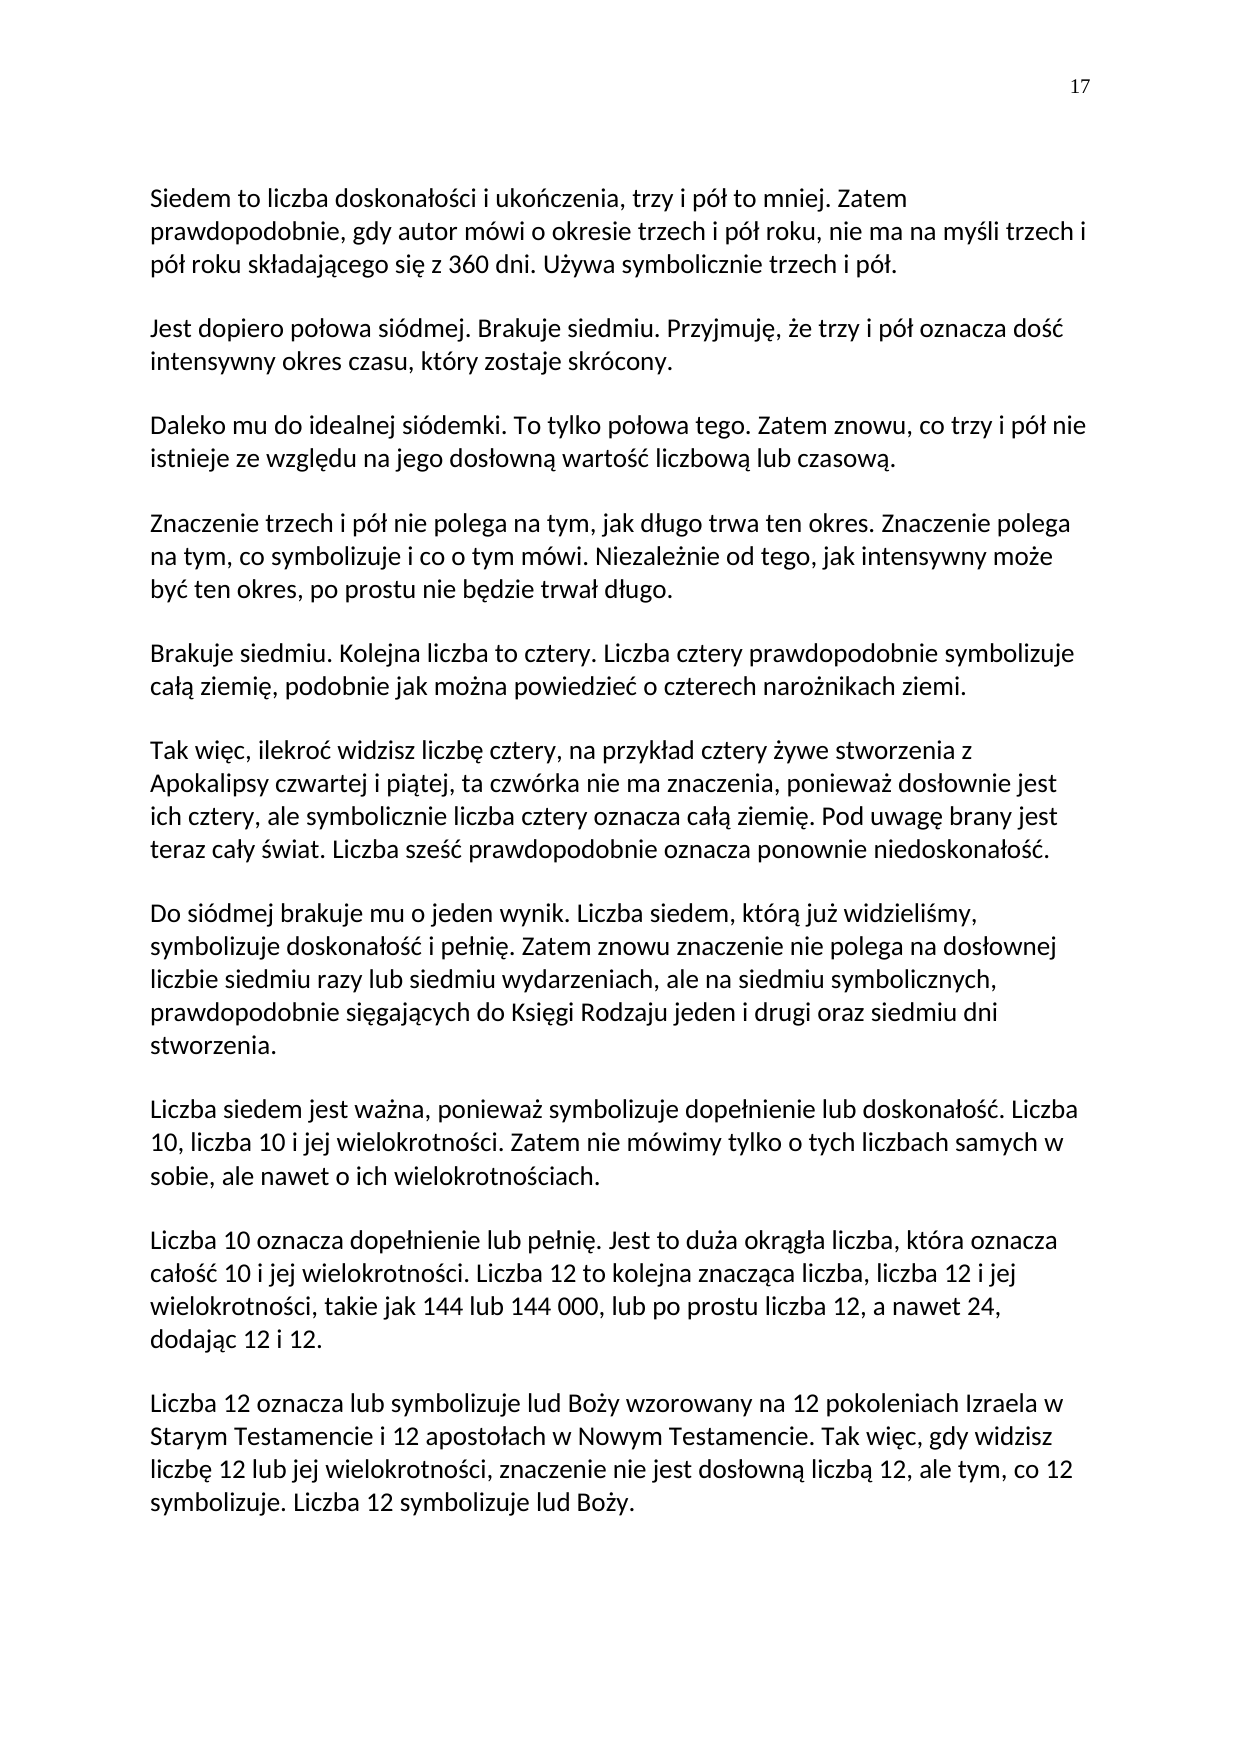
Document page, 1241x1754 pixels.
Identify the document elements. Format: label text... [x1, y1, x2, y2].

text Jest dopiero połowa siódmej. Brakuje siedmiu. Przyjmuję, że trzy i pół oznacza dość intensywny okres czasu, który zostaje skrócony. [150, 311, 1090, 377]
text Liczba 10 oznacza dopełnienie lub pełnię. Jest to duża okrągła liczba, która oznacza całość 10 i jej wielokrotności. Liczba 12 to kolejna znacząca liczba, liczba 12 i jej wielokrotności, takie jak 144 lub 144 000, lub po prostu liczba 12, a nawet 24, dodając 12 i 12. [150, 1223, 1090, 1355]
text Liczba siedem jest ważna, ponieważ symbolizuje dopełnienie lub doskonałość. Liczba 10, liczba 10 i jej wielokrotności. Zatem nie mówimy tylko o tych liczbach samych w sobie, ale nawet o ich wielokrotnościach. [150, 1093, 1090, 1192]
text Liczba 12 oznacza lub symbolizuje lud Boży wzorowany na 12 pokoleniach Izraela w Starym Testamencie i 12 apostołach w Nowym Testamencie. Tak więc, gdy widzisz liczbę 12 lub jej wielokrotności, znaczenie nie jest dosłowną liczbą 12, ale tym, co 12 symbolizuje. Liczba 12 symbolizuje lud Boży. [150, 1386, 1090, 1518]
text Daleko mu do idealnej siódemki. To tylko połowa tego. Zatem znowu, co trzy i pół nie istnieje ze względu na jego dosłowną wartość liczbową lub czasową. [150, 408, 1090, 474]
text Siedem to liczba doskonałości i ukończenia, trzy i pół to mniej. Zatem prawdopodobnie, gdy autor mówi o okresie trzech i pół roku, nie ma na myśli trzech i pół roku składającego się z 360 dni. Używa symbolicznie trzech i pół. [150, 181, 1090, 280]
text Brakuje siedmiu. Kolejna liczba to cztery. Liczba cztery prawdopodobnie symbolizuje całą ziemię, podobnie jak można powiedzieć o czterech narożnikach ziemi. [150, 636, 1090, 702]
text Znaczenie trzech i pół nie polega na tym, jak długo trwa ten okres. Znaczenie polega na tym, co symbolizuje i co o tym mówi. Niezależnie od tego, jak intensywny może być ten okres, po prostu nie będzie trwał długo. [150, 506, 1090, 605]
text Do siódmej brakuje mu o jeden wynik. Liczba siedem, którą już widzieliśmy, symbolizuje doskonałość i pełnię. Zatem znowu znaczenie nie polega na dosłownej liczbie siedmiu razy lub siedmiu wydarzeniach, ale na siedmiu symbolicznych, prawdopodobnie sięgających do Księgi Rodzaju jeden i drugi oraz siedmiu dni stworzenia. [150, 896, 1090, 1061]
text Tak więc, ilekroć widzisz liczbę cztery, na przykład cztery żywe stworzenia z Apokalipsy czwartej i piątej, ta czwórka nie ma znaczenia, ponieważ dosłownie jest ich cztery, ale symbolicznie liczba cztery oznacza całą ziemię. Pod uwagę brany jest teraz cały świat. Liczba sześć prawdopodobnie oznacza ponownie niedoskonałość. [150, 733, 1090, 865]
